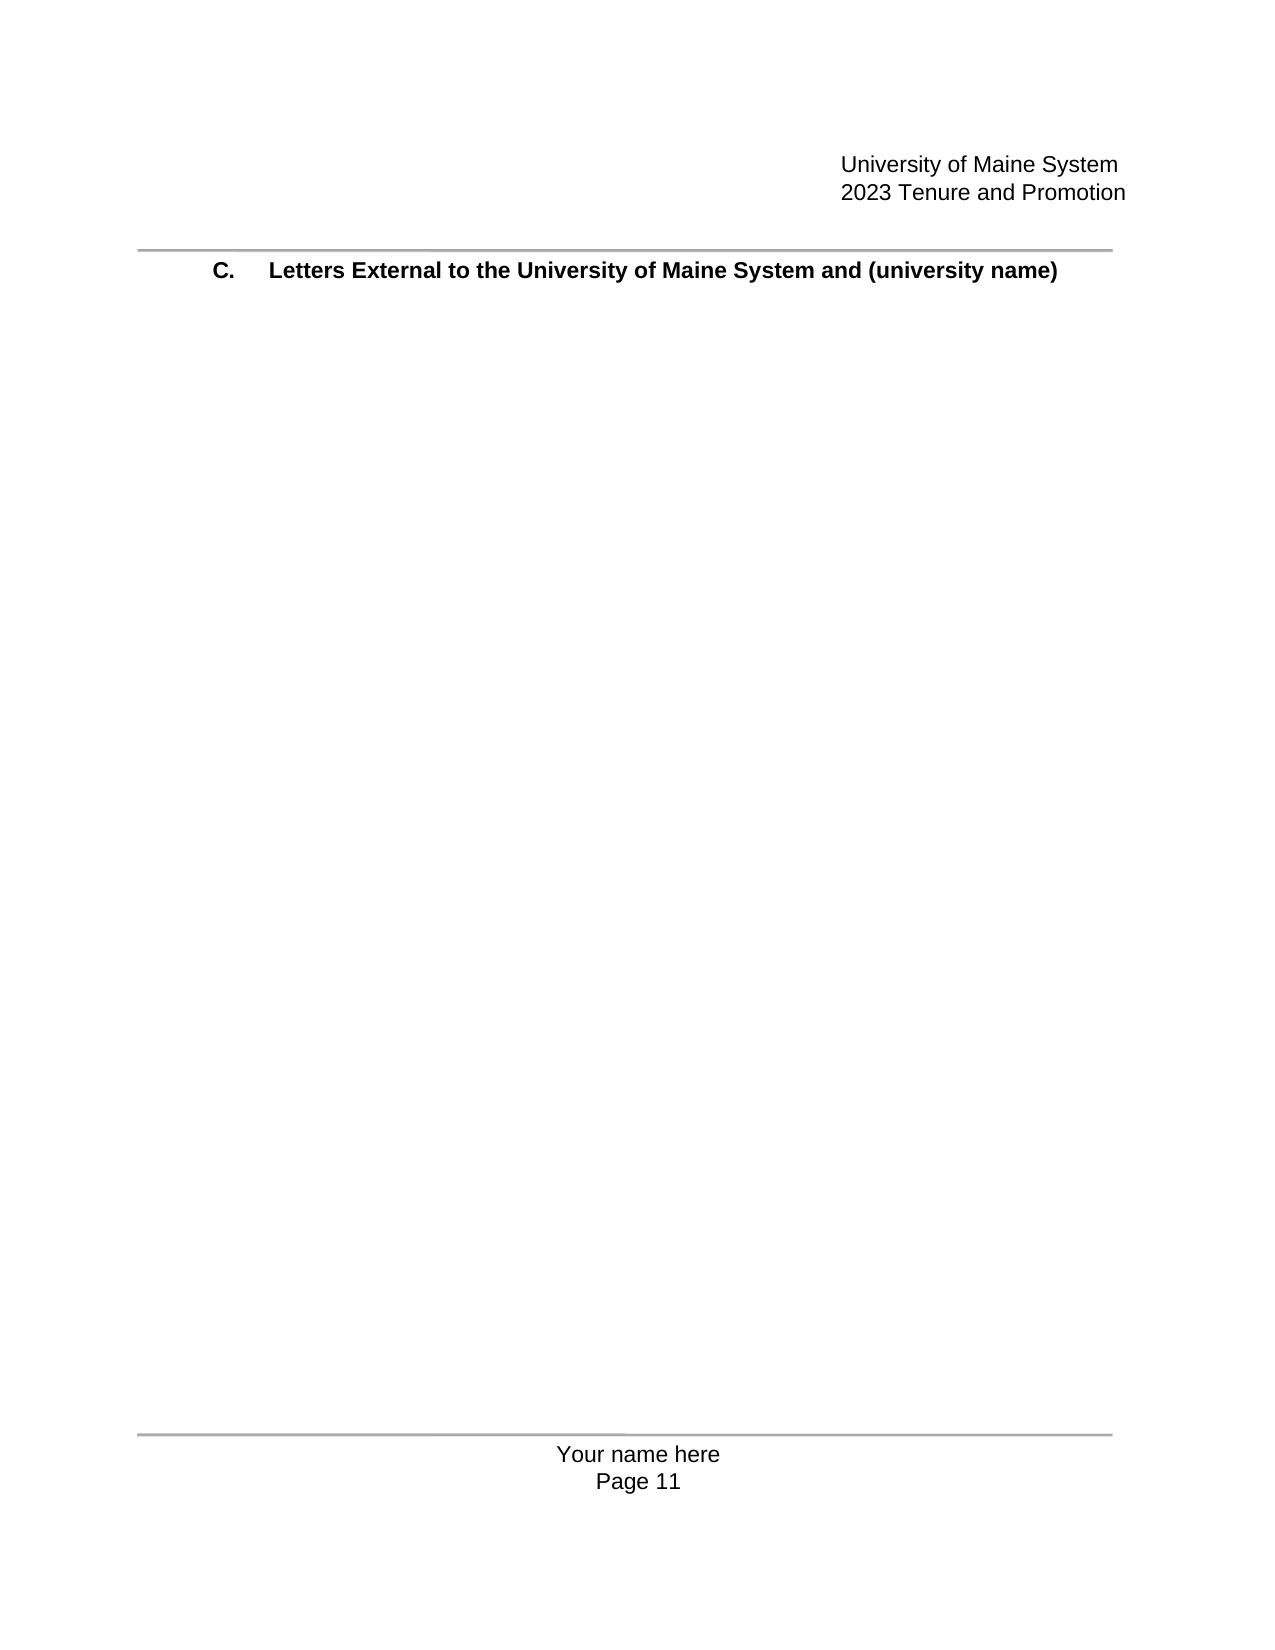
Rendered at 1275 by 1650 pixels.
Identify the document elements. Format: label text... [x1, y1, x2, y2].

list Letters External to the University of Maine System and (university name) [212, 258, 1125, 284]
